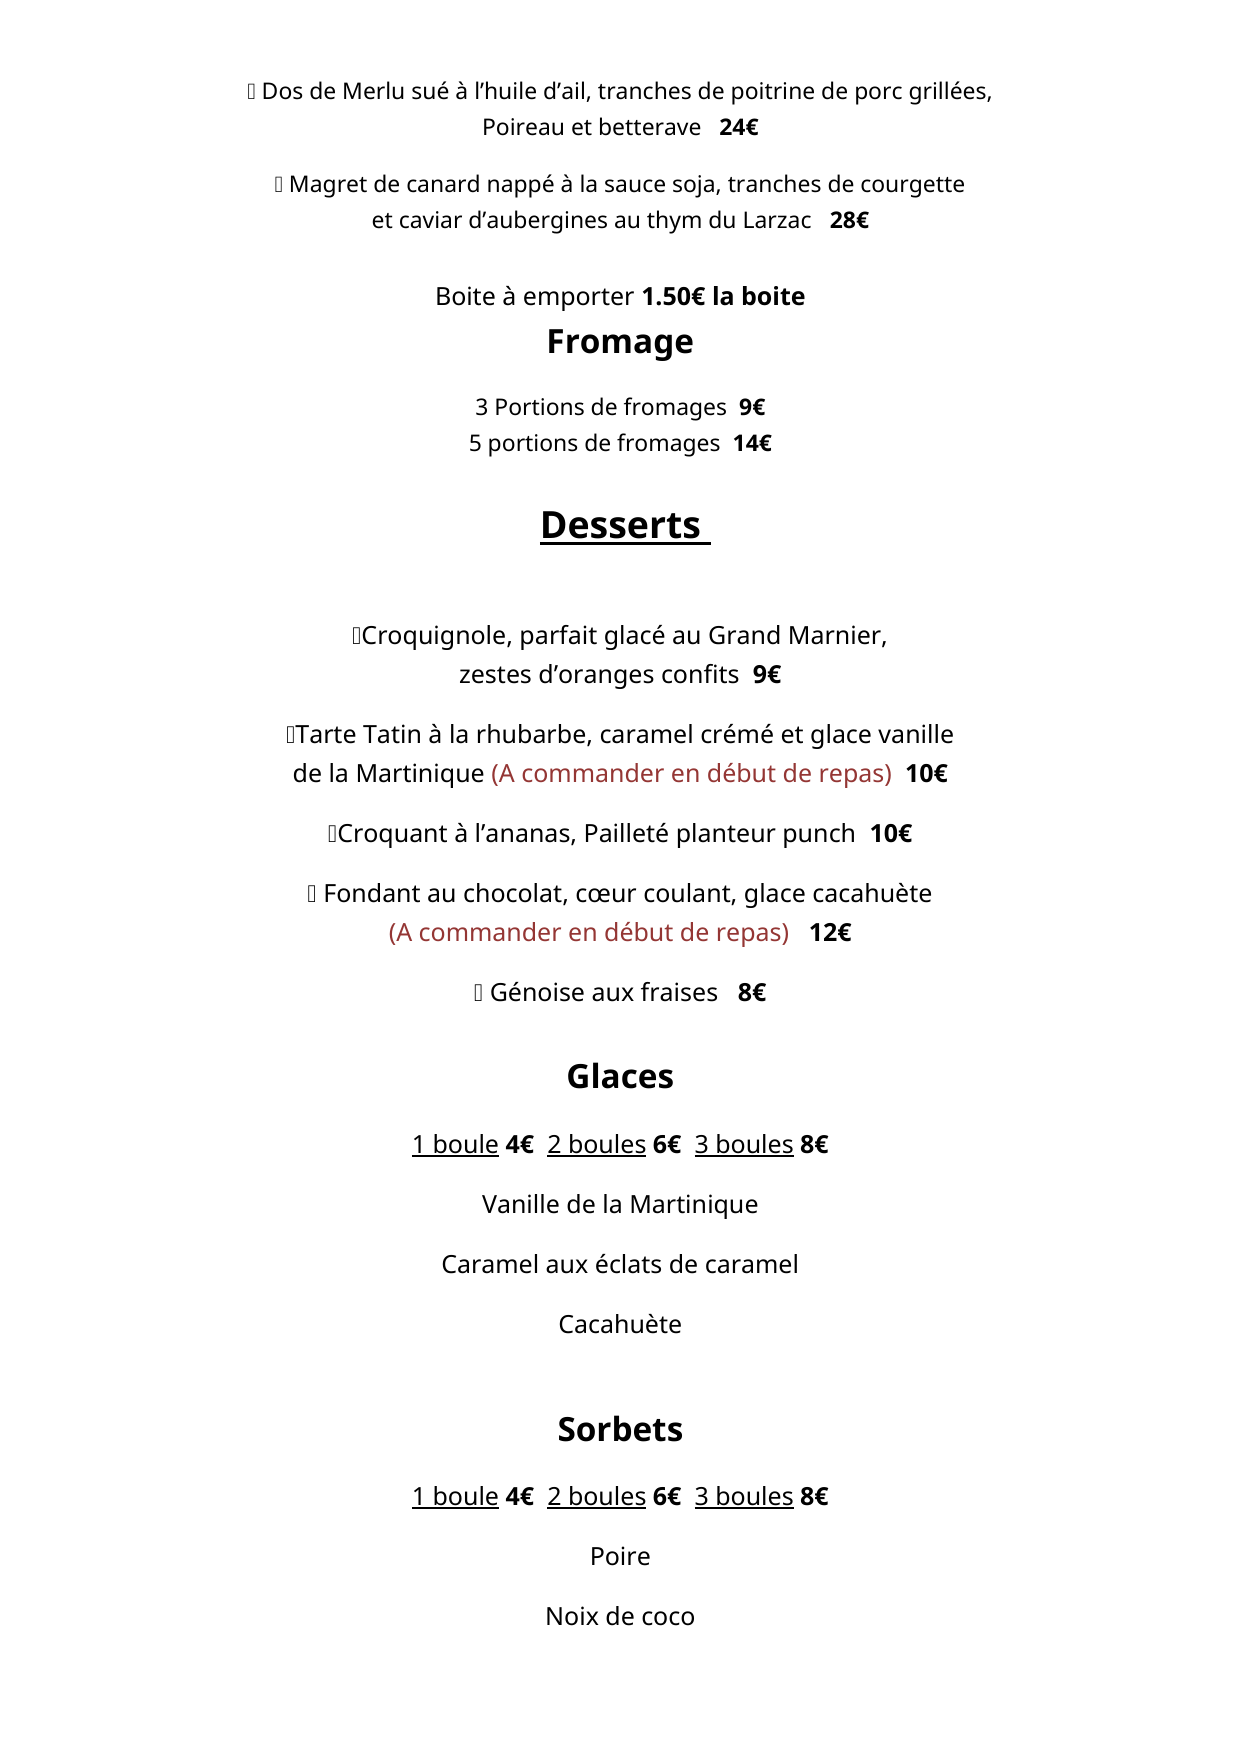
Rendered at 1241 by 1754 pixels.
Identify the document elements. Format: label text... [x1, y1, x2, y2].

text Croquant à l’ananas, Pailleté planteur punch 10€ [75, 816, 1165, 850]
text Boite à emporter 1.50€ la boite [75, 279, 1165, 313]
text 1 boule 4€ 2 boules 6€ 3 boules 8€ [75, 1478, 1165, 1512]
text Sorbets [75, 1405, 1165, 1451]
text Croquignole, parfait glacé au Grand Marnier, [75, 617, 1165, 651]
text Poire [75, 1538, 1165, 1572]
text de la Martinique (A commander en début de repas) 10€ [75, 756, 1165, 790]
text Vanille de la Martinique [75, 1186, 1165, 1220]
text Dos de Merlu sué à l’huile d’ail, tranches de poitrine de porc grillées, [75, 75, 1165, 106]
text zestes d’oranges confits 9€ [75, 657, 1165, 691]
text Cacahuète [75, 1306, 1165, 1340]
text Glaces [75, 1053, 1165, 1099]
text Poireau et betterave 24€ [75, 111, 1165, 142]
text Tarte Tatin à la rhubarbe, caramel crémé et glace vanille [75, 717, 1165, 751]
text Fondant au chocolat, cœur coulant, glace cacahuète [75, 876, 1165, 910]
text Magret de canard nappé à la sauce soja, tranches de courgette [75, 168, 1165, 199]
text 1 boule 4€ 2 boules 6€ 3 boules 8€ [75, 1126, 1165, 1160]
text Génoise aux fraises 8€ [75, 975, 1165, 1009]
text et caviar d’aubergines au thym du Larzac 28€ [75, 204, 1165, 235]
text Caramel aux éclats de caramel [75, 1246, 1165, 1280]
text 3 Portions de fromages 9€ [75, 391, 1165, 422]
text 5 portions de fromages 14€ [75, 427, 1165, 458]
text Desserts [75, 499, 1165, 550]
text Noix de coco [75, 1598, 1165, 1632]
text Fromage [75, 318, 1165, 363]
text (A commander en début de repas) 12€ [75, 915, 1165, 949]
